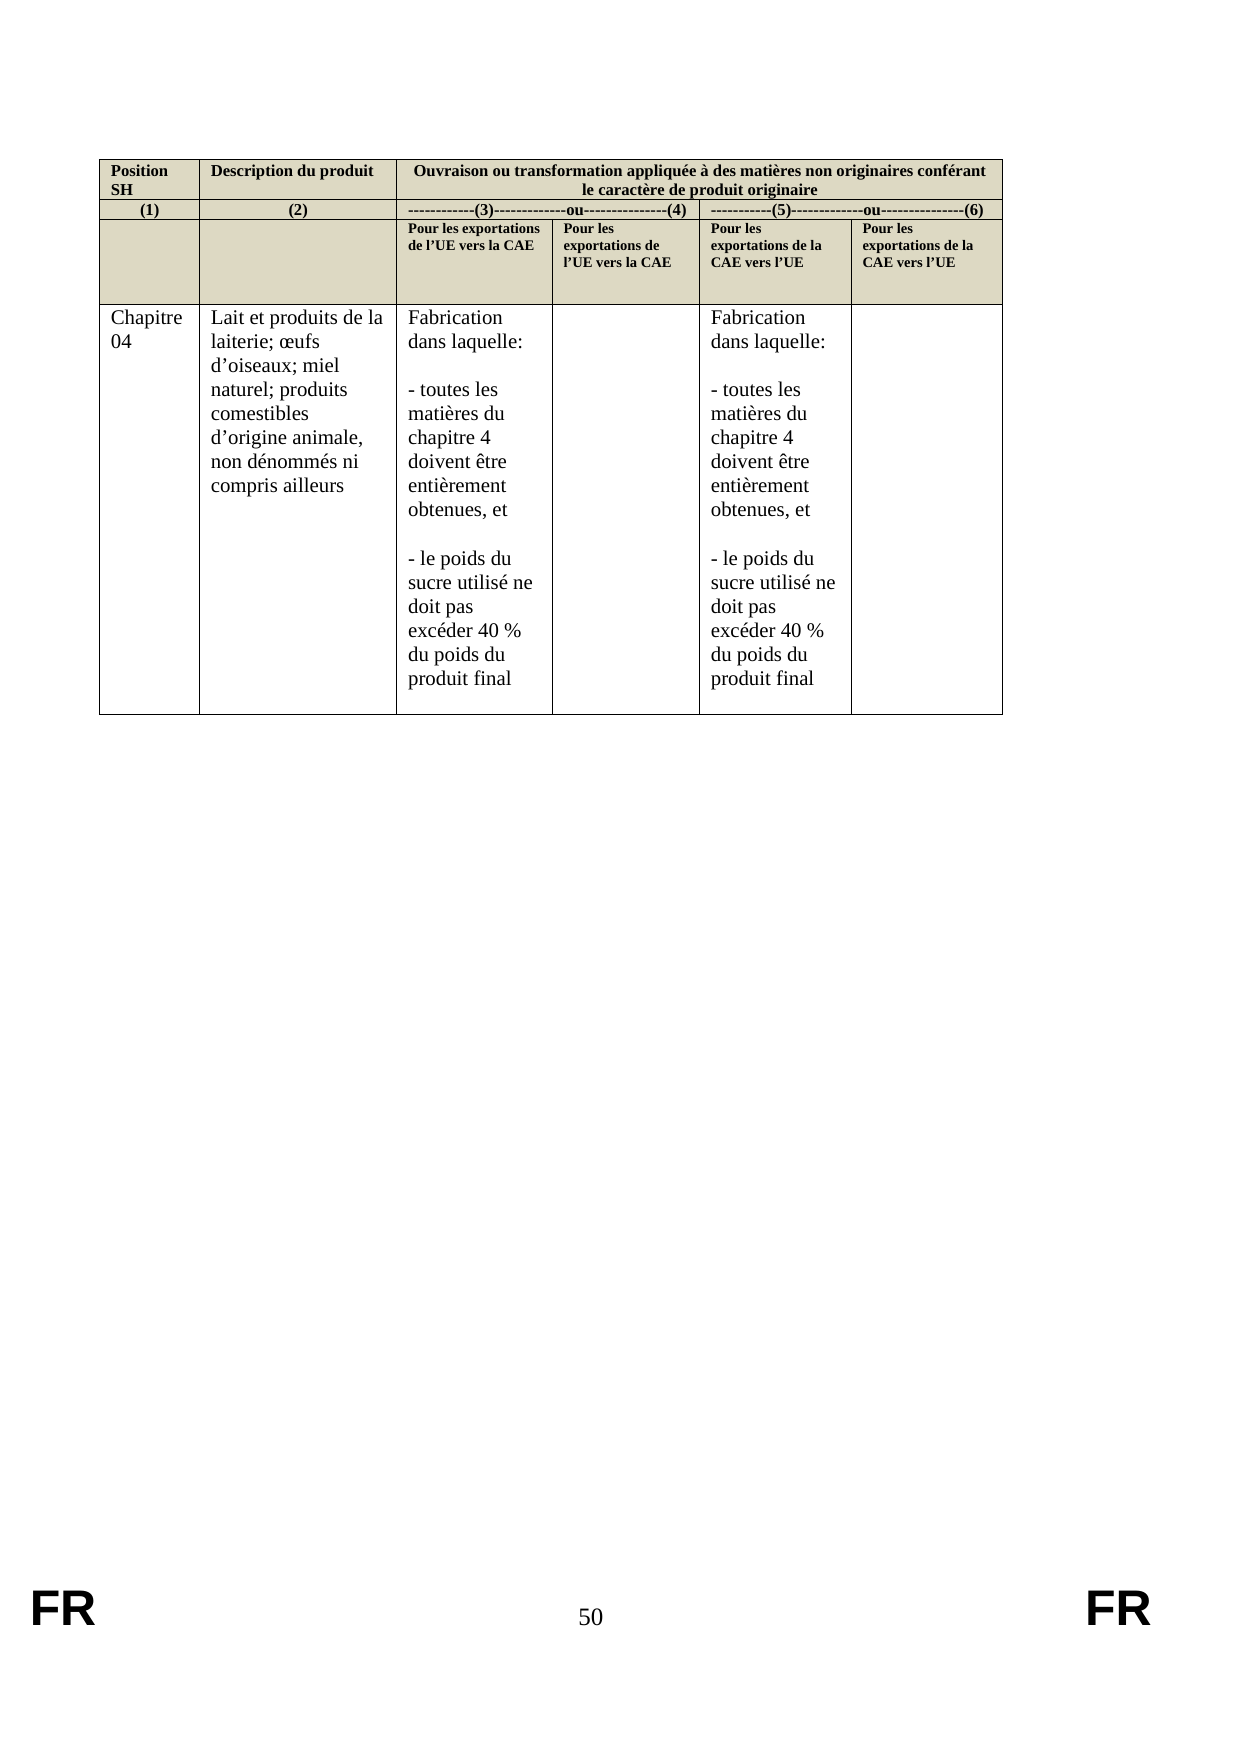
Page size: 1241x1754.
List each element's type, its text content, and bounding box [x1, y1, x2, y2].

table_cell -----------(5)-------------ou---------------(6) [700, 200, 1002, 219]
table_cell [852, 305, 1002, 714]
table_cell [100, 220, 199, 304]
table_cell Fabrication dans laquelle: - toutes les matières du chapitre 4 doivent être entièrement obtenues, et - le poids du sucre utilisé ne doit pas excéder 40 % du poids du produit final [700, 305, 851, 714]
table_header Description du produit [200, 160, 396, 199]
table_cell (1) [100, 200, 199, 219]
table_cell [200, 220, 396, 304]
table_cell Lait et produits de la laiterie; œufs d’oiseaux; miel naturel; produits comestibles d’origine animale, non dénommés ni compris ailleurs [200, 305, 396, 714]
table_header Position SH [100, 160, 199, 199]
table_cell Fabrication dans laquelle: - toutes les matières du chapitre 4 doivent être entièrement obtenues, et - le poids du sucre utilisé ne doit pas excéder 40 % du poids du produit final [397, 305, 552, 714]
table_cell Pour les exportations de la CAE vers l’UE [700, 220, 851, 304]
table_cell Pour les exportations de l’UE vers la CAE [397, 220, 552, 304]
table_cell Pour les exportations de l’UE vers la CAE [553, 220, 699, 304]
table_cell Pour les exportations de la CAE vers l’UE [852, 220, 1002, 304]
table_cell ------------(3)-------------ou---------------(4) [397, 200, 699, 219]
table_cell Chapitre 04 [100, 305, 199, 714]
table_cell [553, 305, 699, 714]
table_cell (2) [200, 200, 396, 219]
table_header Ouvraison ou transformation appliquée à des matières non originaires conférant le caractère de produit originaire [397, 160, 1002, 199]
